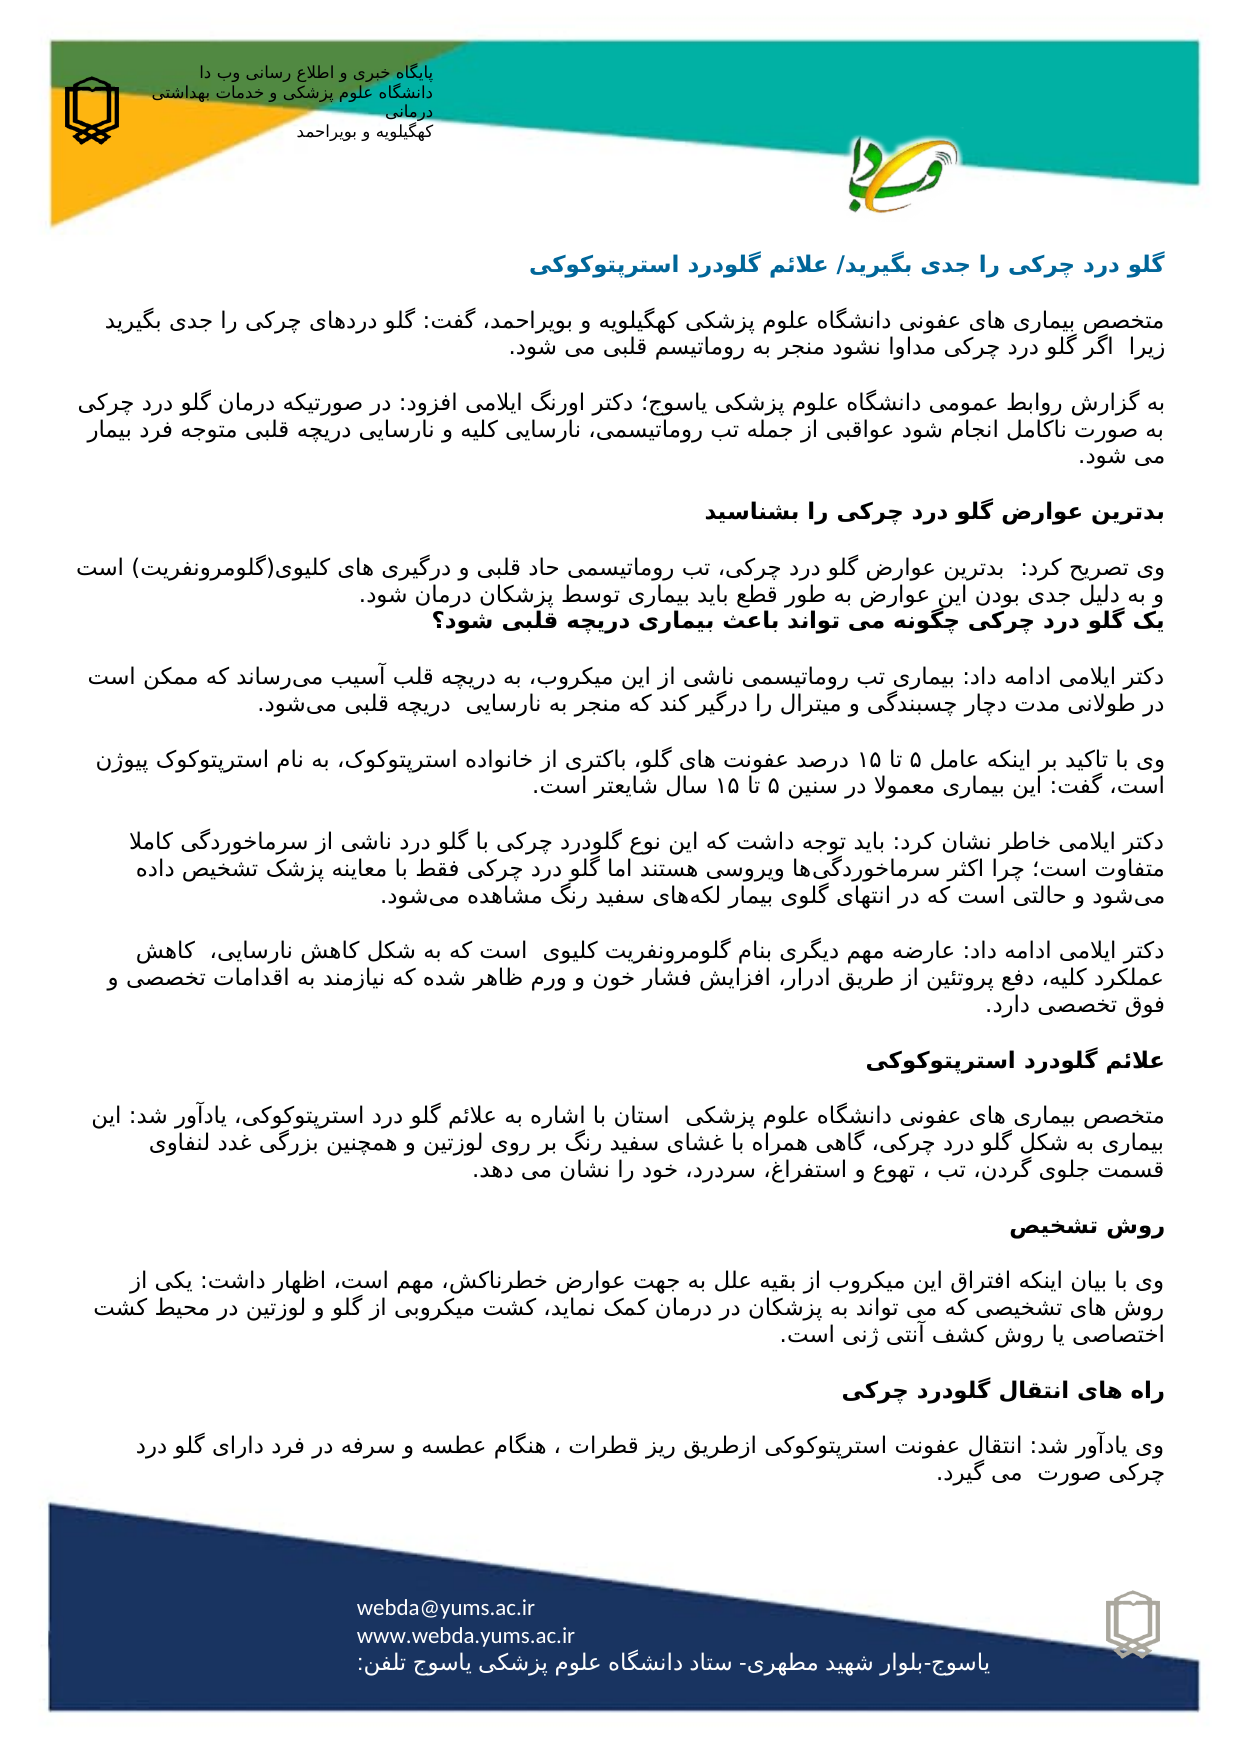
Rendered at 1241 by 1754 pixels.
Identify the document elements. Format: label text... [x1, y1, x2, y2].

picture [16, 0, 1234, 1754]
text دکتر ایلامی ادامه داد: عارضه مهم دیگری بنام گلومرونفریت کلیوی است که به شکل کاهش نارسایی، کاهش عملکرد کلیه، دفع پروتئین از طریق ادرار، افزایش فشار خون و ورم ظاهر شده که نیازمند به اقدامات تخصصی و فوق تخصصی دارد. [75, 938, 1165, 1018]
text روش تشخیص [75, 1212, 1165, 1238]
text گلو درد چرکی را جدی بگیرید/ علائم گلودرد استرپتوکوکی [75, 251, 1165, 278]
text وی تصریح کرد: بدترین عوارض گلو درد چرکی، تب روماتیسمی حاد قلبی و درگیری های کلیوی(گلومرونفریت) است و به دلیل جدی بودن این عوارض به طور قطع باید بیماری توسط پزشکان درمان شود. یک گلو درد چرکی چگونه می تواند باعث بیماری دریچه قلبی شود؟ [75, 554, 1165, 634]
text به گزارش روابط عمومی دانشگاه علوم پزشکی یاسوج؛ دکتر اورنگ ایلامی افزود: در صورتیکه درمان گلو درد چرکی به صورت ناکامل انجام شود عواقبی از جمله تب روماتیسمی، نارسایی کلیه و نارسایی دریچه قلبی متوجه فرد بیمار می شود. [75, 389, 1165, 469]
text وی با بیان اینکه افتراق این میکروب از بقیه علل به جهت عوارض خطرناکش، مهم است، اظهار داشت: یکی از روش های تشخیصی که می تواند به پزشکان در درمان کمک نماید، کشت میکروبی از گلو و لوزتین در محیط کشت اختصاصی یا روش کشف آنتی ژنی است. [75, 1268, 1165, 1348]
text دکتر ایلامی ادامه داد: بیماری تب روماتیسمی ناشی از این میکروب، به دریچه قلب آسیب می‌رساند که ممکن است در طولانی مدت دچار چسبندگی و میترال را درگیر کند که منجر به نارسایی دریچه قلبی می‌شود. [75, 663, 1165, 717]
text وی با تاکید بر اینکه عامل ۵ تا ۱۵ درصد عفونت های گلو، باکتری از خانواده استرپتوکوک، به نام استرپتوکوک پیوژن است، گفت: این بیماری معمولا در سنین ۵ تا ۱۵ سال شایعتر است. [75, 746, 1165, 799]
text وی یادآور شد: انتقال عفونت استرپتوکوکی ازطریق ریز قطرات ، هنگام عطسه و سرفه در فرد دارای گلو درد چرکی صورت می گیرد. [75, 1433, 1165, 1486]
text علائم گلودرد استرپتوکوکی [75, 1047, 1165, 1073]
text متخصص بیماری های عفونی دانشگاه علوم پزشکی کهگیلویه و بویراحمد، گفت: گلو دردهای چرکی را جدی بگیرید زیرا اگر گلو درد چرکی مداوا نشود منجر به روماتیسم قلبی می شود. [75, 307, 1165, 360]
text بدترین عوارض گلو درد چرکی را بشناسید [75, 498, 1165, 525]
text دکتر ایلامی خاطر نشان کرد: باید توجه داشت که این نوع گلودرد چرکی با گلو درد ناشی از سرماخوردگی کاملا متفاوت است؛ چرا اکثر سرماخوردگی‌ها ویروسی هستند اما گلو درد چرکی فقط با معاینه پزشک تشخیص داده می‌شود و حالتی است که در انتهای گلوی بیمار لکه‌های سفید رنگ مشاهده می‌شود. [75, 828, 1165, 908]
text راه های انتقال گلودرد چرکی [75, 1377, 1165, 1403]
text متخصص بیماری های عفونی دانشگاه علوم پزشکی استان با اشاره به علائم گلو درد استرپتوکوکی، یادآور شد: این بیماری به شکل گلو درد چرکی، گاهی همراه با غشای سفید رنگ بر روی لوزتین و همچنین بزرگی غدد لنفاوی قسمت جلوی گردن، تب ، تهوع و استفراغ، سردرد، خود را نشان می دهد. [75, 1103, 1165, 1183]
